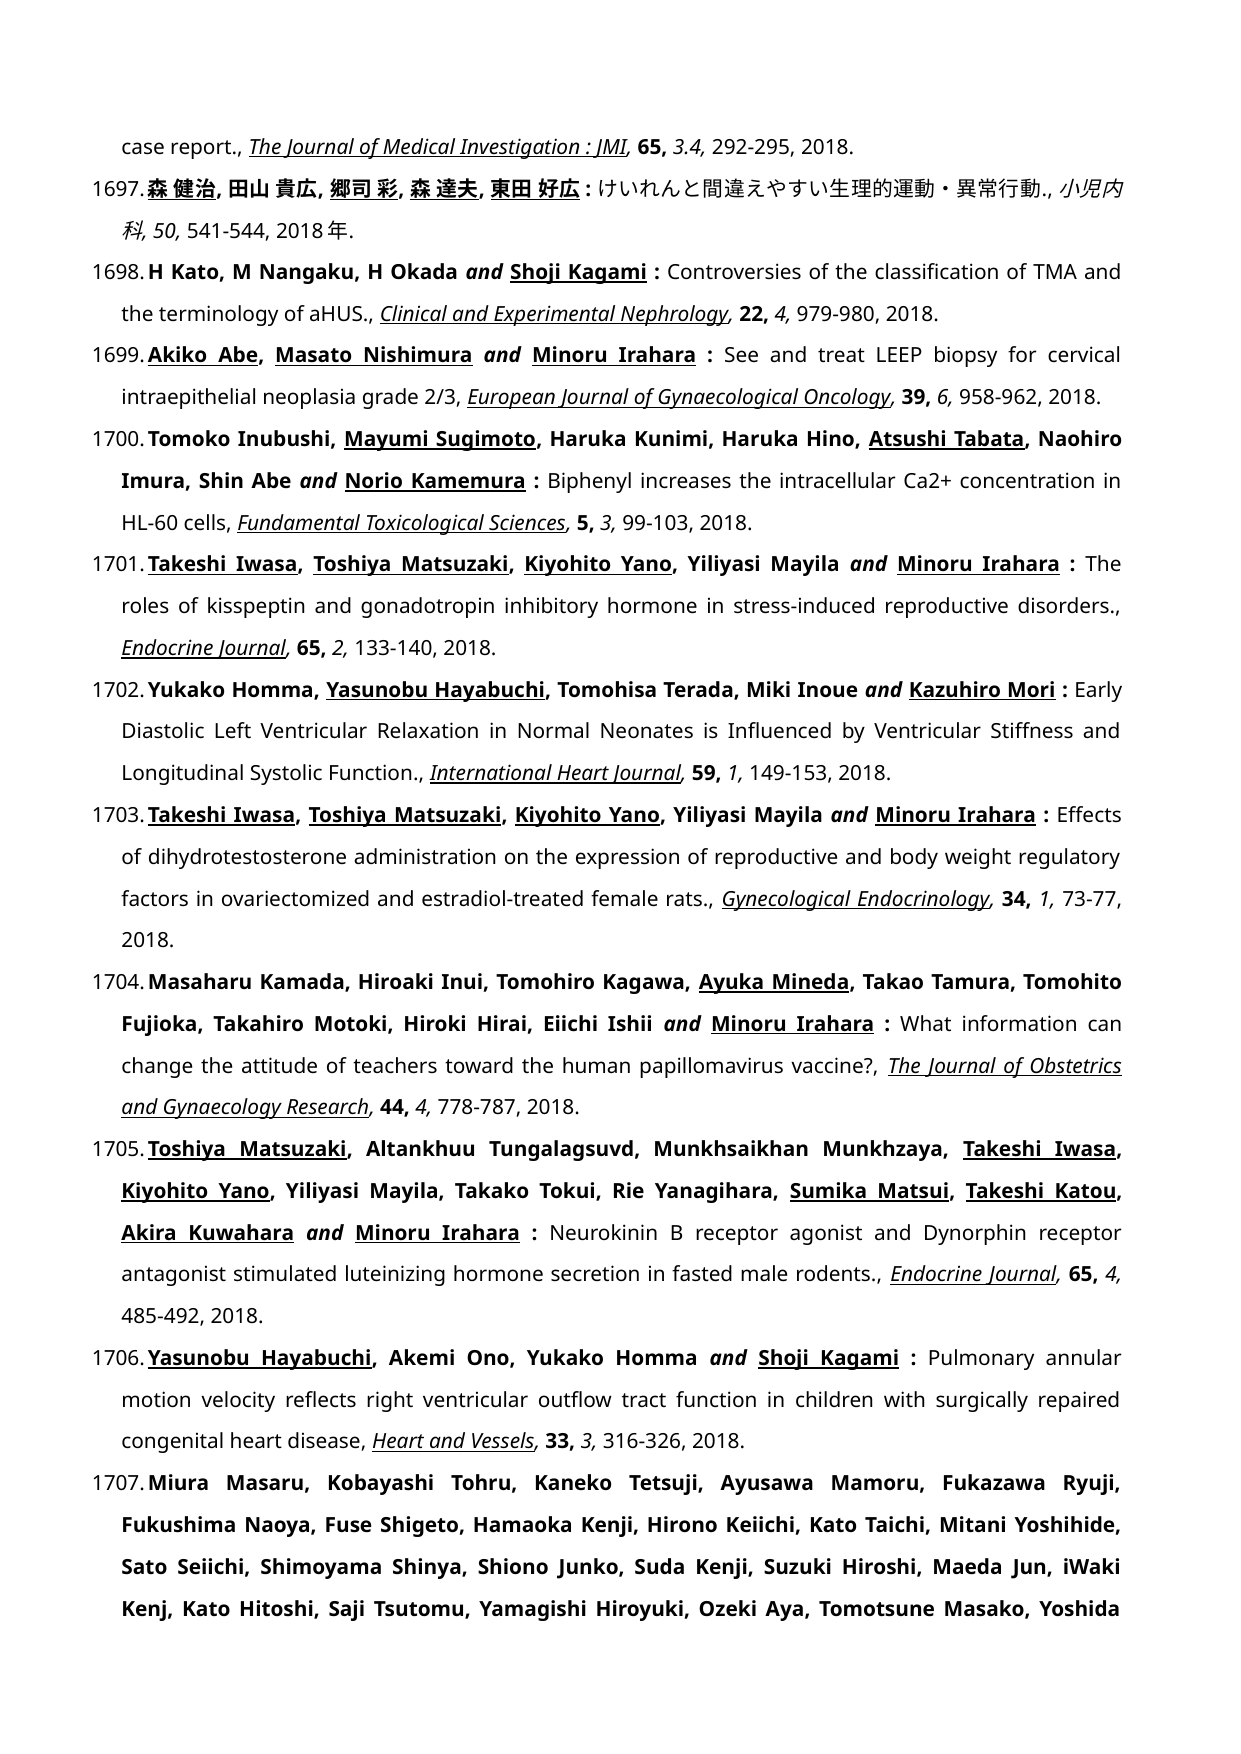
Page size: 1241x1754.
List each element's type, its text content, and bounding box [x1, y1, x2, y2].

list 森 健治, 田山 貴広, 郷司 彩, 森 達夫, 東田 好広 : けいれんと間違えやすい生理的運動・異常行動., 小児内科, 50, 541-544, 2018年. [92, 167, 1122, 250]
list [92, 1462, 1122, 1629]
list Toshiya Matsuzaki, Altankhuu Tungalagsuvd, Munkhsaikhan Munkhzaya, Takeshi Iwasa, Kiyohito Yano, Yiliyasi Mayila, Takako Tokui, Rie Yanagihara, Sumika Matsui, Takeshi Katou, Akira Kuwahara and Minoru Irahara : Neurokinin B receptor agonist and Dynorphin receptor antagonist stimulated luteinizing hormone secretion in fasted male rodents., Endocrine Journal, 65, 4, 485-492, 2018. [92, 1128, 1122, 1336]
list Yukako Homma, Yasunobu Hayabuchi, Tomohisa Terada, Miki Inoue and Kazuhiro Mori : Early Diastolic Left Ventricular Relaxation in Normal Neonates is Influenced by Ventricular Stiffness and Longitudinal Systolic Function., International Heart Journal, 59, 1, 149-153, 2018. [92, 668, 1122, 793]
list Yasunobu Hayabuchi, Akemi Ono, Yukako Homma and Shoji Kagami : Pulmonary annular motion velocity reflects right ventricular outflow tract function in children with surgically repaired congenital heart disease, Heart and Vessels, 33, 3, 316-326, 2018. [92, 1336, 1122, 1462]
list Masaharu Kamada, Hiroaki Inui, Tomohiro Kagawa, Ayuka Mineda, Takao Tamura, Tomohito Fujioka, Takahiro Motoki, Hiroki Hirai, Eiichi Ishii and Minoru Irahara : What information can change the attitude of teachers toward the human papillomavirus vaccine?, The Journal of Obstetrics and Gynaecology Research, 44, 4, 778-787, 2018. [92, 961, 1122, 1128]
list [92, 125, 1122, 167]
list Takeshi Iwasa, Toshiya Matsuzaki, Kiyohito Yano, Yiliyasi Mayila and Minoru Irahara : Effects of dihydrotestosterone administration on the expression of reproductive and body weight regulatory factors in ovariectomized and estradiol-treated female rats., Gynecological Endocrinology, 34, 1, 73-77, 2018. [92, 793, 1122, 961]
list Akiko Abe, Masato Nishimura and Minoru Irahara : See and treat LEEP biopsy for cervical intraepithelial neoplasia grade 2/3, European Journal of Gynaecological Oncology, 39, 6, 958-962, 2018. [92, 334, 1122, 417]
list Tomoko Inubushi, Mayumi Sugimoto, Haruka Kunimi, Haruka Hino, Atsushi Tabata, Naohiro Imura, Shin Abe and Norio Kamemura : Biphenyl increases the intracellular Ca2+ concentration in HL-60 cells, Fundamental Toxicological Sciences, 5, 3, 99-103, 2018. [92, 417, 1122, 543]
list H Kato, M Nangaku, H Okada and Shoji Kagami : Controversies of the classification of TMA and the terminology of aHUS., Clinical and Experimental Nephrology, 22, 4, 979-980, 2018. [92, 250, 1122, 334]
list Takeshi Iwasa, Toshiya Matsuzaki, Kiyohito Yano, Yiliyasi Mayila and Minoru Irahara : The roles of kisspeptin and gonadotropin inhibitory hormone in stress-induced reproductive disorders., Endocrine Journal, 65, 2, 133-140, 2018. [92, 543, 1122, 668]
